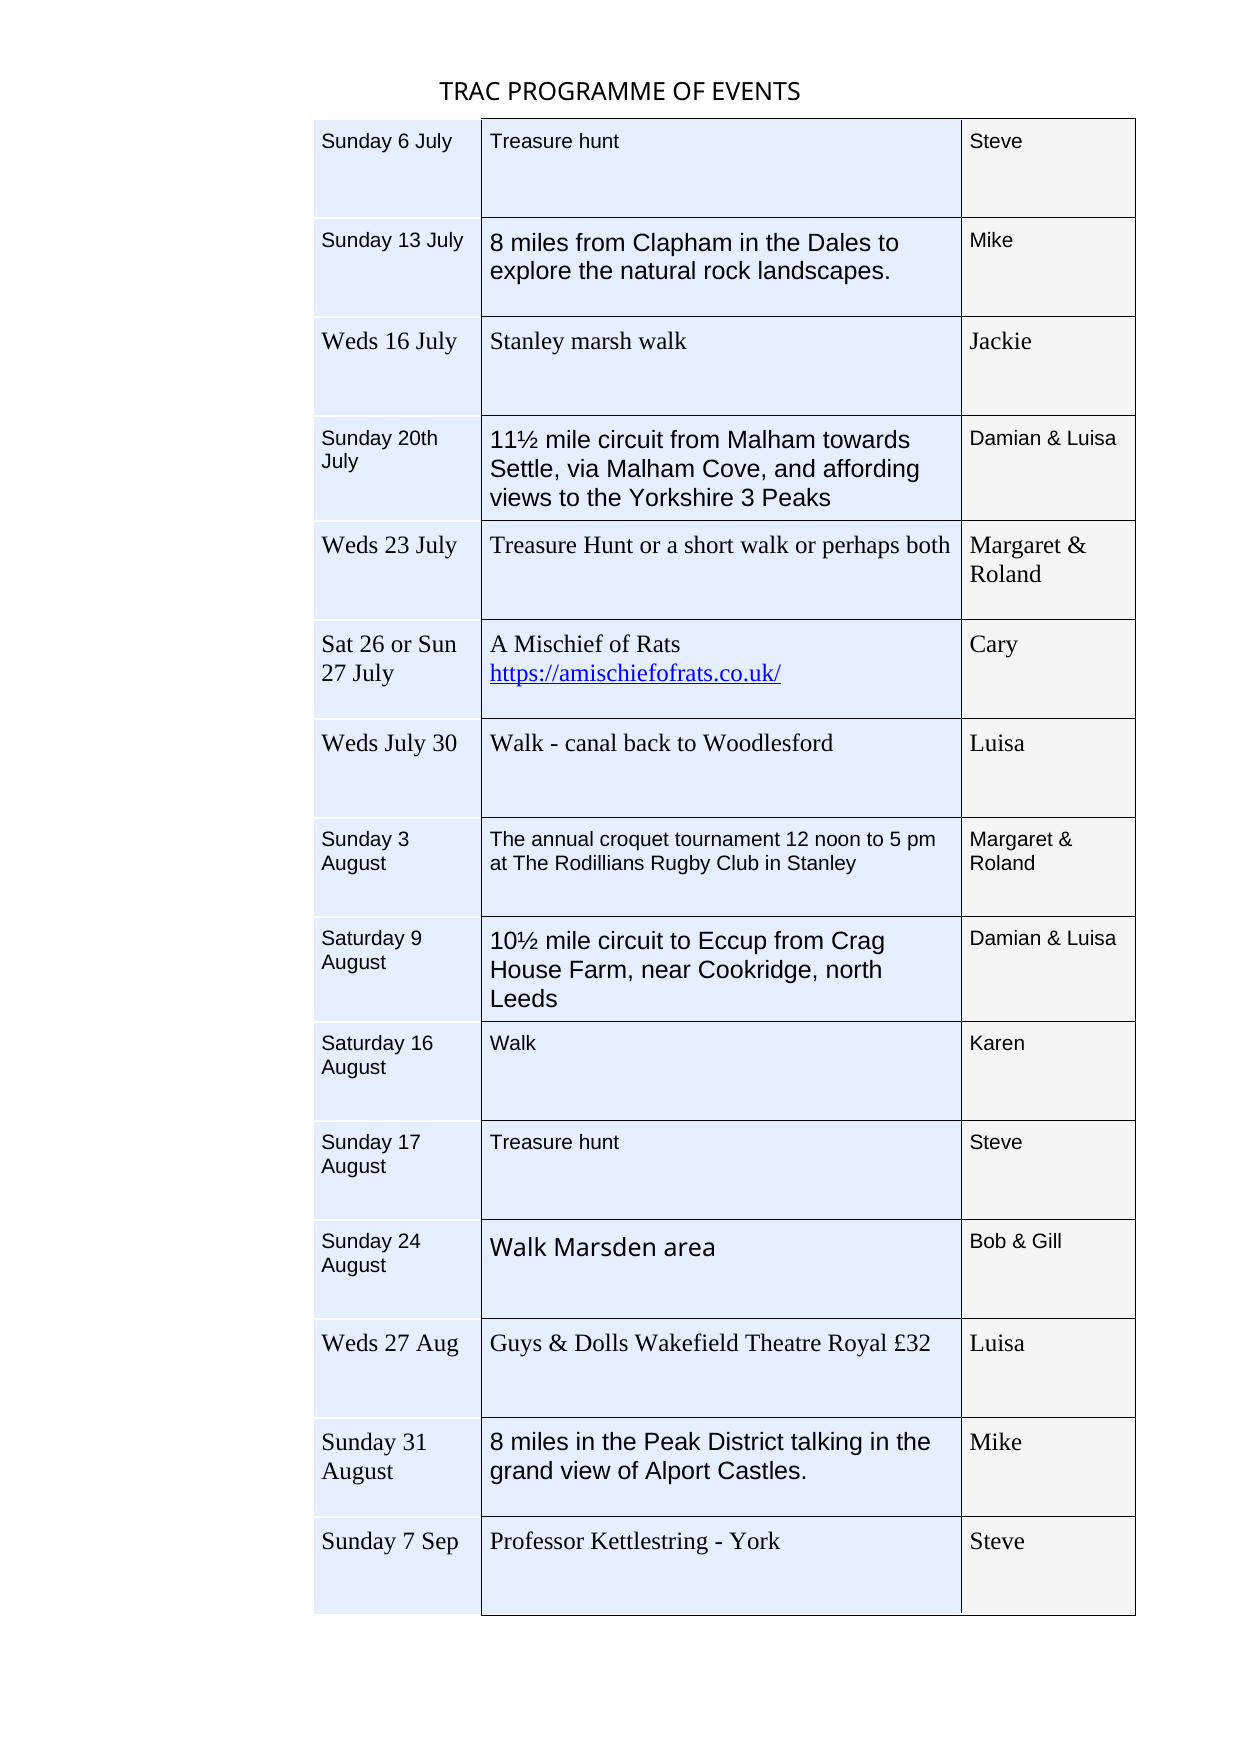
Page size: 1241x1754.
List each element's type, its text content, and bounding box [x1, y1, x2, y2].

table_cell Luisa [962, 1319, 1135, 1417]
table_cell 10½ mile circuit to Eccup from Crag House Farm, near Cookridge, north Leeds [482, 917, 961, 1021]
table_cell Jackie [962, 317, 1135, 415]
table_cell Guys & Dolls Wakefield Theatre Royal £32 [482, 1319, 961, 1417]
table_cell Steve [962, 1121, 1135, 1219]
table_cell Weds 16 July [314, 318, 481, 415]
table_cell Weds 27 Aug [314, 1320, 481, 1417]
table_cell Mike [962, 218, 1135, 316]
table_cell Treasure Hunt or a short walk or perhaps both [482, 521, 961, 619]
table_cell Sunday 24 August [314, 1221, 481, 1318]
table_cell Bob & Gill [962, 1220, 1135, 1318]
table_cell Sunday 7 Sep [314, 1518, 481, 1614]
table_cell Steve [961, 1517, 1135, 1614]
table_cell Stanley marsh walk [482, 317, 961, 415]
table_cell 8 miles from Clapham in the Dales to explore the natural rock landscapes. [482, 218, 961, 316]
table_cell Saturday 16 August [314, 1023, 481, 1120]
table_cell Sunday 13 July [314, 219, 481, 316]
table_cell Sunday 6 July [314, 120, 481, 217]
table_cell Damian & Luisa [962, 416, 1135, 520]
table_cell 8 miles in the Peak District talking in the grand view of Alport Castles. [482, 1418, 961, 1516]
table_cell Luisa [962, 719, 1135, 817]
table_cell Cary [962, 620, 1135, 718]
table_cell Sunday 31 August [314, 1419, 481, 1516]
table_cell 11½ mile circuit from Malham towards Settle, via Malham Cove, and affording views to the Yorkshire 3 Peaks [482, 416, 961, 520]
table_cell Sat 26 or Sun 27 July [314, 621, 481, 718]
table_cell Professor Kettlestring - York [482, 1517, 961, 1614]
table_cell Steve [961, 119, 1135, 217]
table_cell Margaret & Roland [962, 521, 1135, 619]
table_cell Walk Marsden area [482, 1220, 961, 1318]
table_cell Karen [962, 1022, 1135, 1120]
table_cell Margaret & Roland [962, 818, 1135, 916]
table_cell Sunday 3 August [314, 819, 481, 916]
table_cell A Mischief of Rats https://amischiefofrats.co.uk/ [482, 620, 961, 718]
table_cell Weds 23 July [314, 522, 481, 619]
table_cell Treasure hunt [482, 119, 961, 217]
table_cell Sunday 17 August [314, 1122, 481, 1219]
table_cell Treasure hunt [482, 1121, 961, 1219]
table_cell Damian & Luisa [962, 917, 1135, 1021]
table_cell Weds July 30 [314, 720, 481, 817]
table_cell Walk [482, 1022, 961, 1120]
table_cell The annual croquet tournament 12 noon to 5 pm at The Rodillians Rugby Club in Stanley [482, 818, 961, 916]
table_cell Sunday 20th July [314, 417, 481, 520]
table_cell Walk - canal back to Woodlesford [482, 719, 961, 817]
table_cell Mike [962, 1418, 1135, 1516]
table_cell Saturday 9 August [314, 918, 481, 1021]
